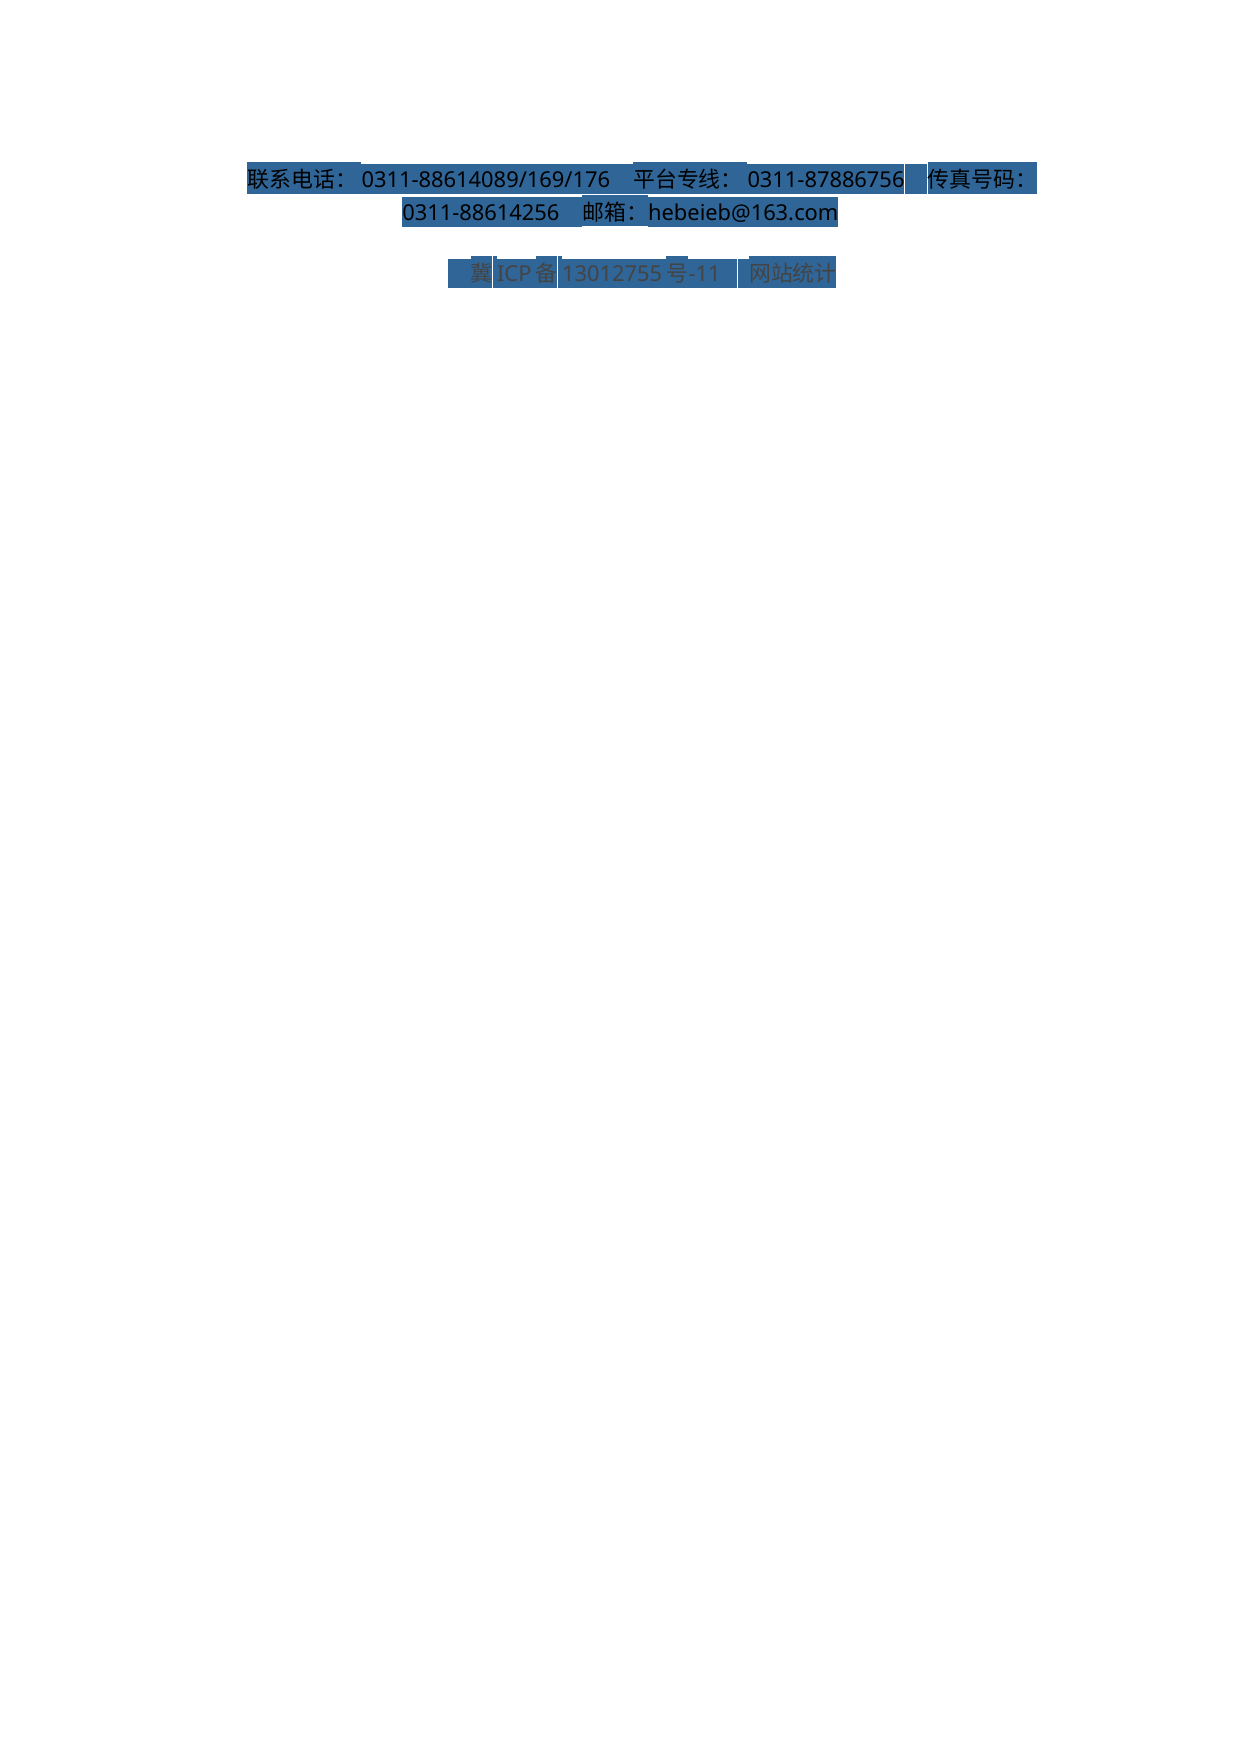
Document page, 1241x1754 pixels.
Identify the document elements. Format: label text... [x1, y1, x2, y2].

text 联系电话： 0311-88614089/169/176 平台专线： 0311-87886756 传真号码： 0311-88614256 邮箱：hebeieb@163.com [187, 162, 1053, 227]
text 冀ICP备13012755号-11 网站统计 [187, 256, 1053, 289]
